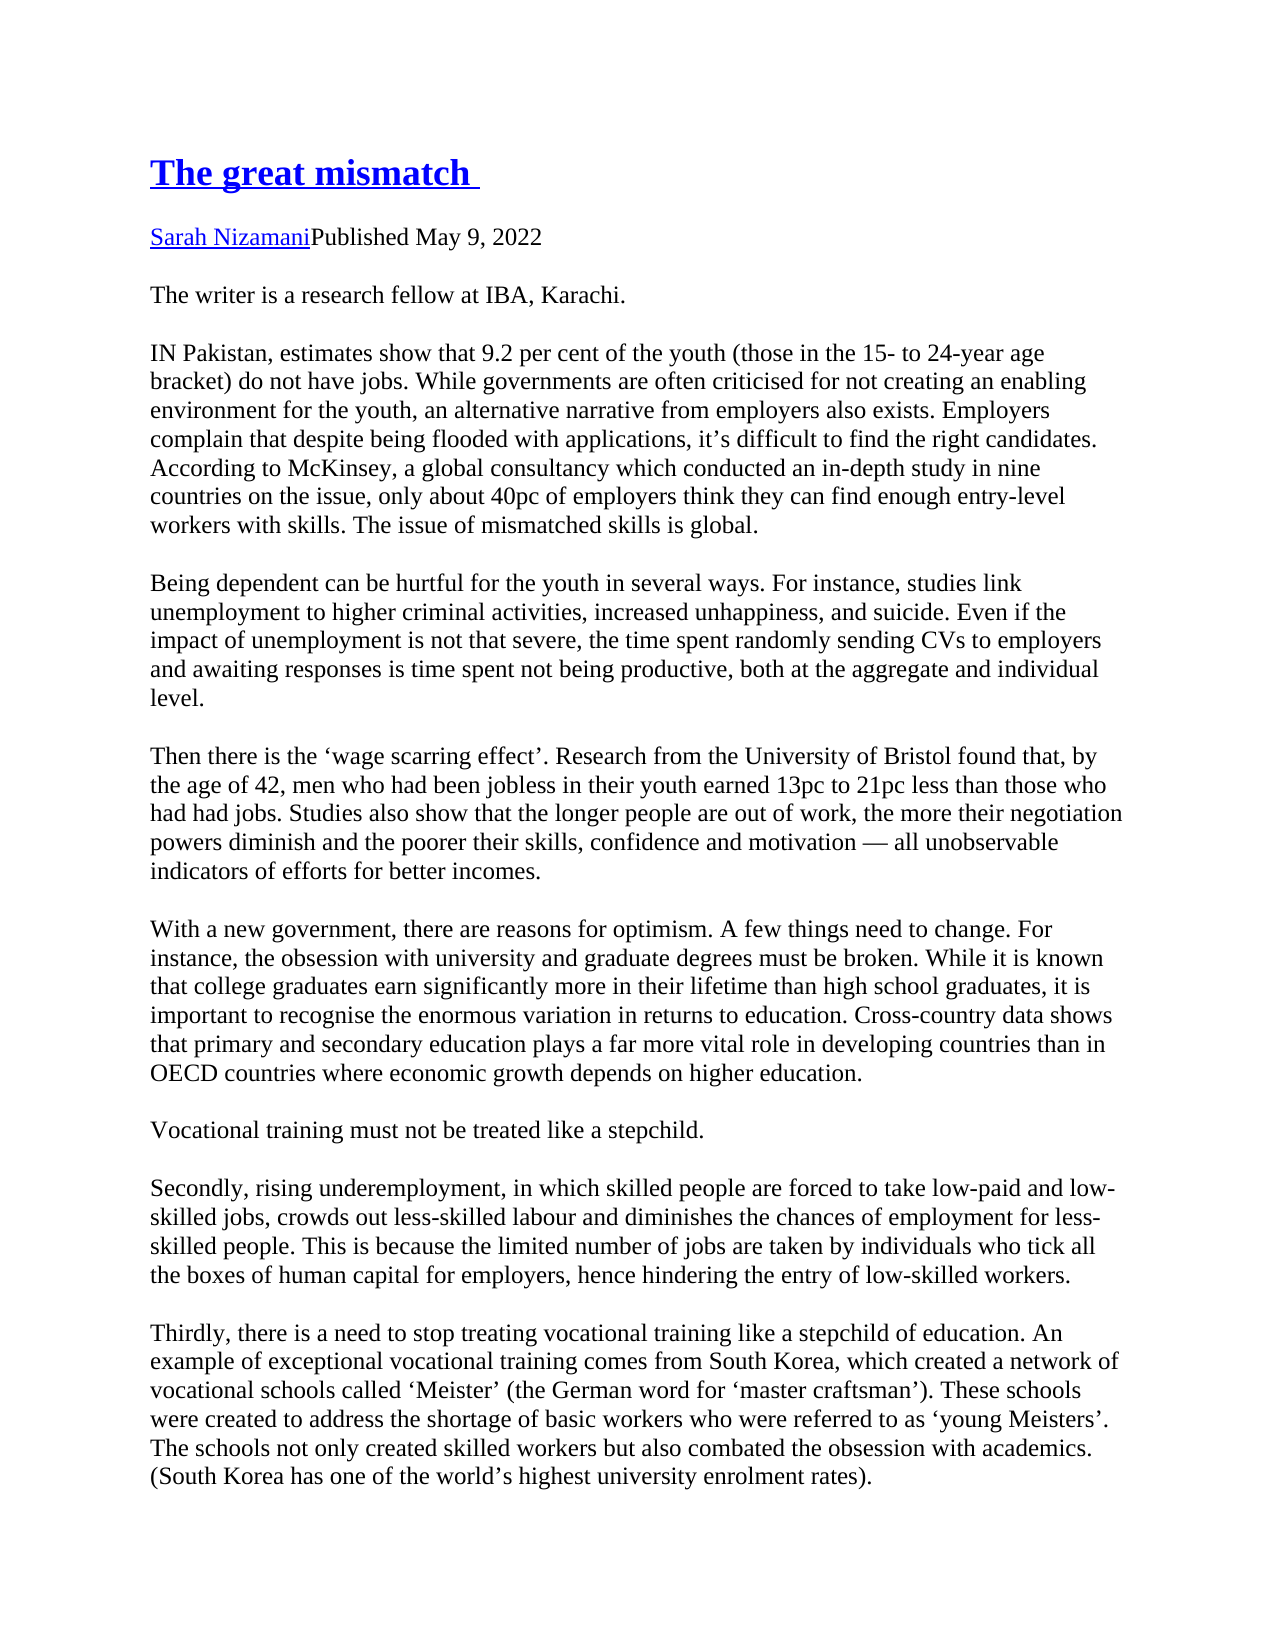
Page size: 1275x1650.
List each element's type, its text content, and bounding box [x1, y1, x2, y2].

text IN Pakistan, estimates show that 9.2 per cent of the youth (those in the 15- to 24-year age bracket) do not have jobs. While governments are often criticised for not creating an enabling environment for the youth, an alternative narrative from employers also exists. Employers complain that despite being flooded with applications, it’s difficult to find the right candidates. According to McKinsey, a global consultancy which conducted an in-depth study in nine countries on the issue, only about 40pc of employers think they can find enough entry-level workers with skills. The issue of mismatched skills is global. [150, 338, 1125, 539]
text Thirdly, there is a need to stop treating vocational training like a stepchild of education. An example of exceptional vocational training comes from South Korea, which created a network of vocational schools called ‘Meister’ (the German word for ‘master craftsman’). These schools were created to address the shortage of basic workers who were referred to as ‘young Meisters’. The schools not only created skilled workers but also combated the obsession with academics. (South Korea has one of the world’s highest university enrolment rates). [150, 1318, 1125, 1490]
text Secondly, rising underemployment, in which skilled people are forced to take low-paid and low-skilled jobs, crowds out less-skilled labour and diminishes the chances of employment for less-skilled people. This is because the limited number of jobs are taken by individuals who tick all the boxes of human capital for employers, hence hindering the entry of low-skilled workers. [150, 1173, 1125, 1288]
text The writer is a research fellow at IBA, Karachi. [150, 280, 1125, 308]
text With a new government, there are reasons for optimism. A few things need to change. For instance, the obsession with university and graduate degrees must be broken. While it is known that college graduates earn significantly more in their lifetime than high school graduates, it is important to recognise the enormous variation in returns to education. Cross-country data shows that primary and secondary education plays a far more vital role in developing countries than in OECD countries where economic growth depends on higher education. [150, 914, 1125, 1086]
text Then there is the ‘wage scarring effect’. Research from the University of Bristol found that, by the age of 42, men who had been jobless in their youth earned 13pc to 21pc less than those who had had jobs. Studies also show that the longer people are out of work, the more their negotiation powers diminish and the poorer their skills, confidence and motivation — all unobservable indicators of efforts for better incomes. [150, 741, 1125, 885]
text Sarah NizamaniPublished May 9, 2022 [150, 222, 1125, 251]
text Being dependent can be hurtful for the youth in several ways. For instance, studies link unemployment to higher criminal activities, increased unhappiness, and suicide. Even if the impact of unemployment is not that severe, the time spent randomly sending CVs to employers and awaiting responses is time spent not being productive, both at the aggregate and individual level. [150, 568, 1125, 712]
text The great mismatch [150, 150, 1125, 193]
text Vocational training must not be treated like a stepchild. [150, 1116, 1125, 1144]
